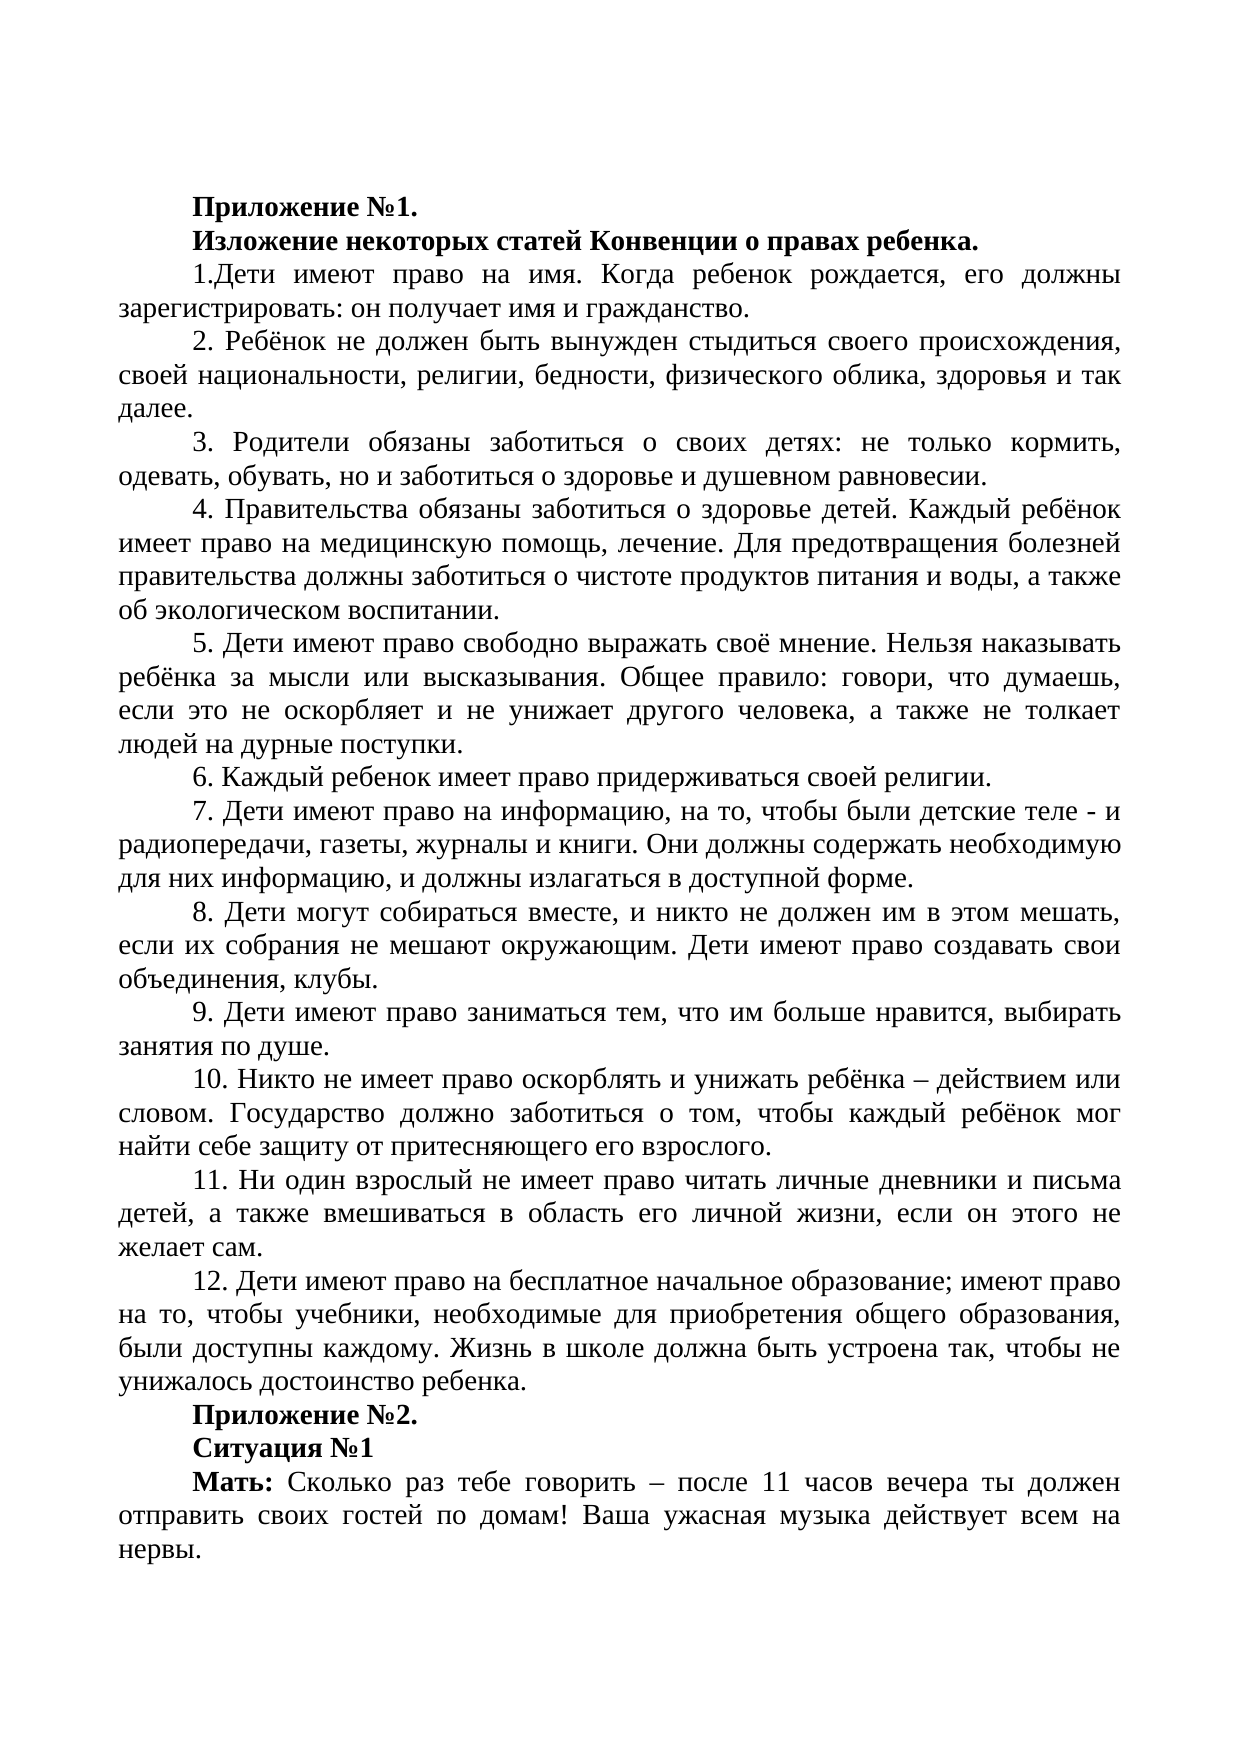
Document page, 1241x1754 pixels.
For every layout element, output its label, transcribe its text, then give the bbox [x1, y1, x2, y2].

text Приложение №1. [118, 189, 1122, 223]
text Мать: Сколько раз тебе говорить – после 11 часов вечера ты должен отправить своих гостей по домам! Ваша ужасная музыка действует всем на нервы. [118, 1464, 1122, 1564]
text 10. Никто не имеет право оскорблять и унижать ребёнка – действием или словом. Государство должно заботиться о том, чтобы каждый ребёнок мог найти себе защиту от притесняющего его взрослого. [118, 1061, 1122, 1162]
text 6. Каждый ребенок имеет право придерживаться своей религии. [118, 759, 1122, 793]
text Ситуация №1 [118, 1430, 1122, 1464]
text 12. Дети имеют право на бесплатное начальное образование; имеют право на то, чтобы учебники, необходимые для приобретения общего образования, были доступны каждому. Жизнь в школе должна быть устроена так, чтобы не унижалось достоинство ребенка. [118, 1263, 1122, 1397]
text 3. Родители обязаны заботиться о своих детях: не только кормить, одевать, обувать, но и заботиться о здоровье и душевном равновесии. [118, 424, 1122, 491]
text 11. Ни один взрослый не имеет право читать личные дневники и письма детей, а также вмешиваться в область его личной жизни, если он этого не желает сам. [118, 1162, 1122, 1263]
text 9. Дети имеют право заниматься тем, что им больше нравится, выбирать занятия по душе. [118, 994, 1122, 1061]
text 2. Ребёнок не должен быть вынужден стыдиться своего происхождения, своей национальности, религии, бедности, физического облика, здоровья и так далее. [118, 323, 1122, 424]
text 5. Дети имеют право свободно выражать своё мнение. Нельзя наказывать ребёнка за мысли или высказывания. Общее правило: говори, что думаешь, если это не оскорбляет и не унижает другого человека, а также не толкает людей на дурные поступки. [118, 625, 1122, 759]
text 1.Дети имеют право на имя. Когда ребенок рождается, его должны зарегистрировать: он получает имя и гражданство. [118, 256, 1122, 323]
text Изложение некоторых статей Конвенции о правах ребенка. [118, 223, 1122, 256]
text 7. Дети имеют право на информацию, на то, чтобы были детские теле - и радиопередачи, газеты, журналы и книги. Они должны содержать необходимую для них информацию, и должны излагаться в доступной форме. [118, 793, 1122, 894]
text 4. Правительства обязаны заботиться о здоровье детей. Каждый ребёнок имеет право на медицинскую помощь, лечение. Для предотвращения болезней правительства должны заботиться о чистоте продуктов питания и воды, а также об экологическом воспитании. [118, 491, 1122, 625]
text 8. Дети могут собираться вместе, и никто не должен им в этом мешать, если их собрания не мешают окружающим. Дети имеют право создавать свои объединения, клубы. [118, 894, 1122, 994]
text Приложение №2. [118, 1397, 1122, 1430]
